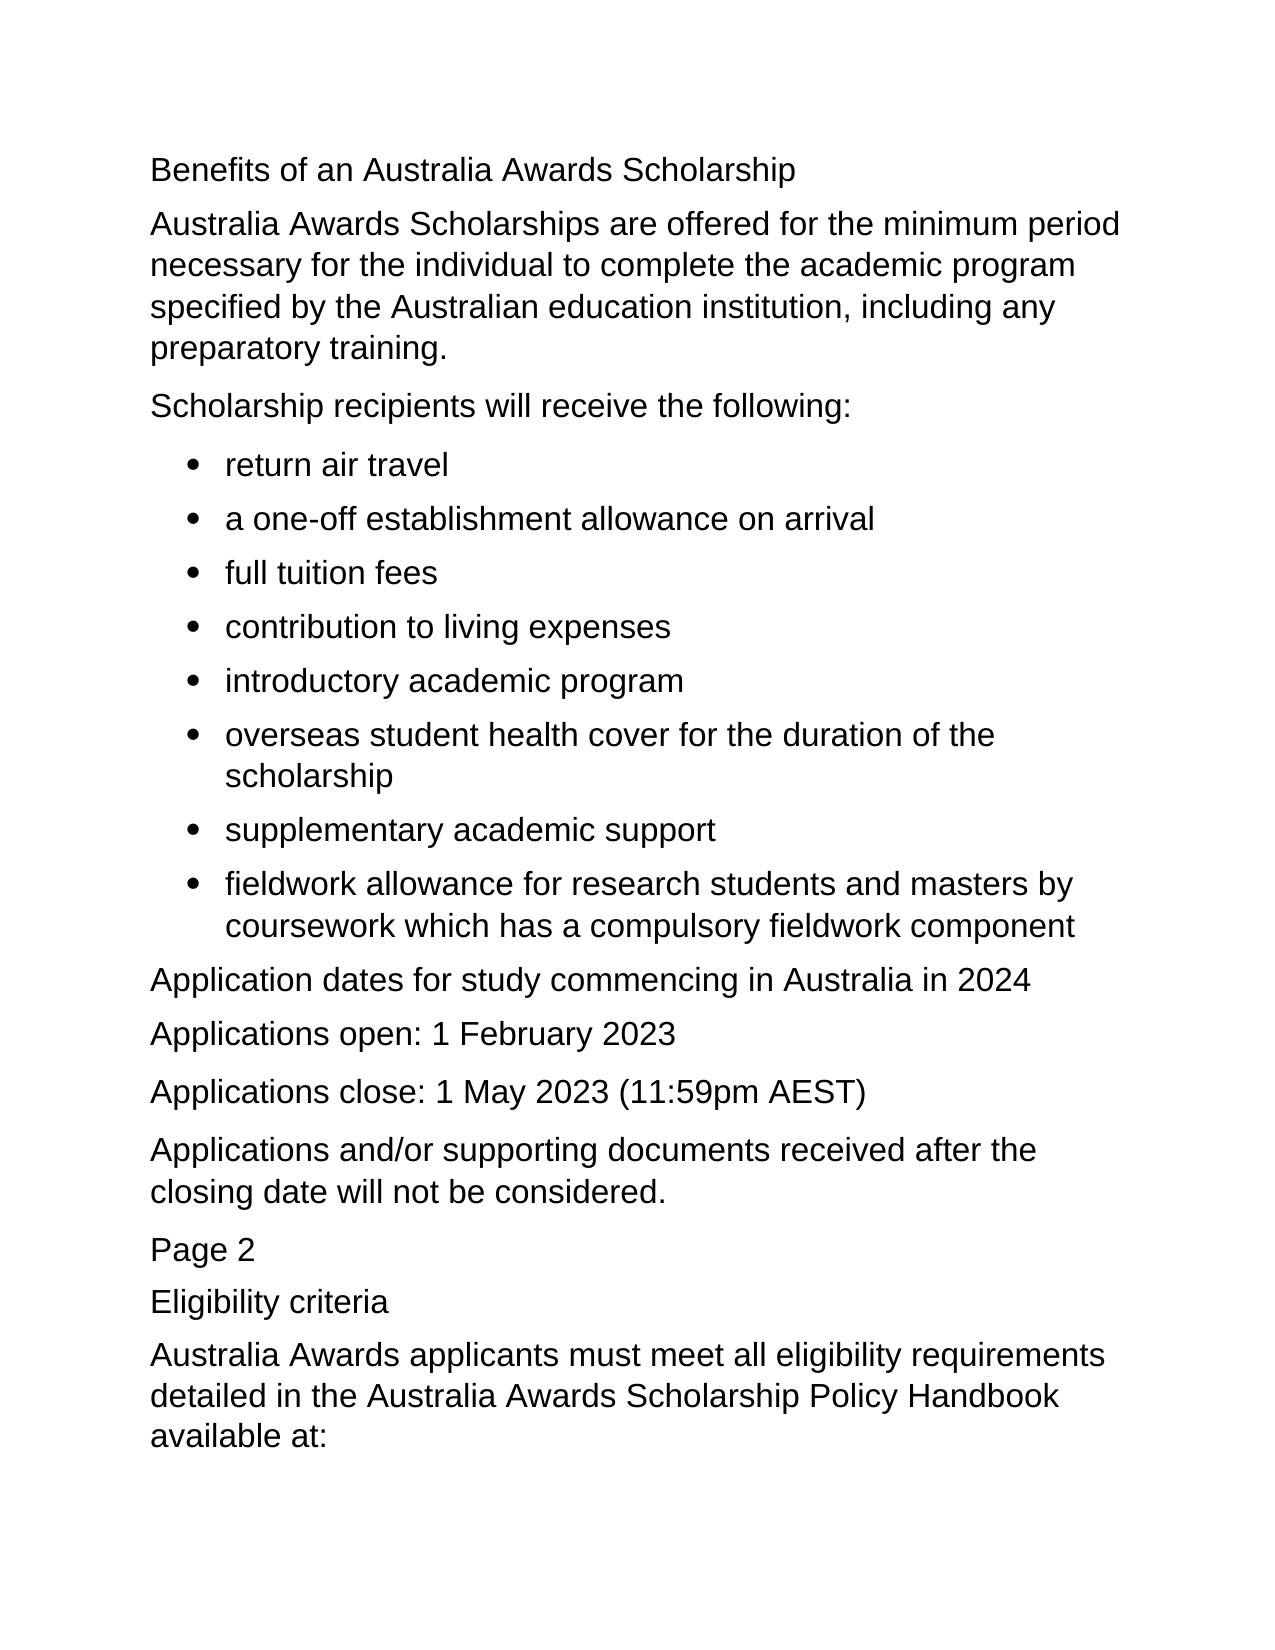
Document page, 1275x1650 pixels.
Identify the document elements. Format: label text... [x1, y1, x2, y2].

text Australia Awards Scholarships are offered for the minimum period necessary for the individual to complete the academic program specified by the Australian education institution, including any preparatory training. [150, 204, 1125, 367]
list overseas student health cover for the duration of the scholarship [187, 715, 1125, 795]
text Applications open: 1 February 2023 [150, 1014, 1125, 1052]
list fieldwork allowance for research students and masters by coursework which has a compulsory fieldwork component [187, 864, 1125, 944]
list a one-off establishment allowance on arrival [187, 499, 1125, 537]
text Australia Awards applicants must meet all eligibility requirements detailed in the Australia Awards Scholarship Policy Handbook available at: [150, 1335, 1125, 1454]
subtitle Application dates for study commencing in Australia in 2024 [150, 960, 1125, 998]
subtitle Page 2 [150, 1230, 1125, 1268]
subtitle Benefits of an Australia Awards Scholarship [150, 150, 1125, 188]
list contribution to living expenses [187, 607, 1125, 645]
subtitle Eligibility criteria [150, 1283, 1125, 1321]
text Scholarship recipients will receive the following: [150, 386, 1125, 425]
text Applications and/or supporting documents received after the closing date will not be considered. [150, 1130, 1125, 1210]
list introductory academic program [187, 661, 1125, 699]
list supplementary academic support [187, 810, 1125, 849]
text Applications close: 1 May 2023 (11:59pm AEST) [150, 1072, 1125, 1111]
list full tuition fees [187, 553, 1125, 591]
list return air travel [187, 444, 1125, 483]
